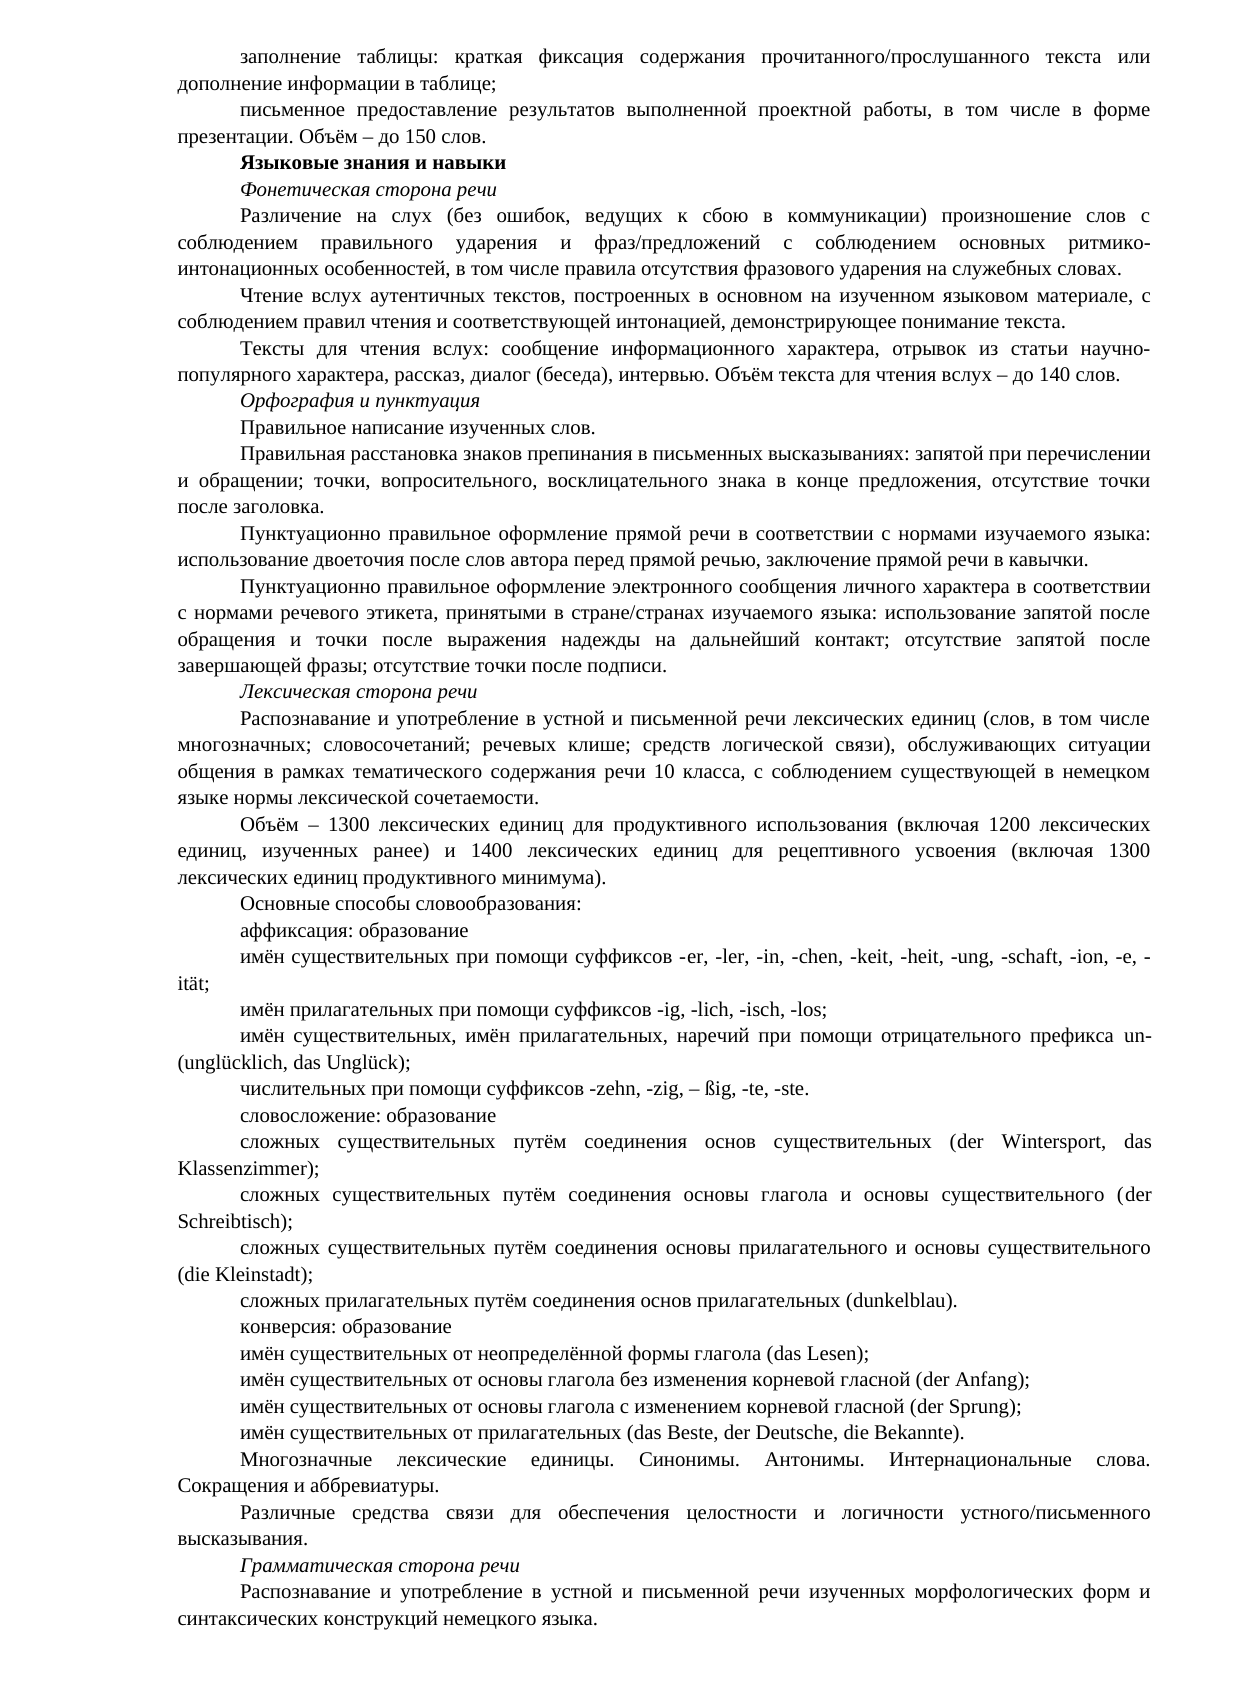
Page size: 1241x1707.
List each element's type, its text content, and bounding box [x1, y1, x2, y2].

text имён существительных, имён прилагательных, наречий при помощи отрицательного префикса un- (unglücklich, das Unglück); [177, 1023, 1152, 1074]
text Различные средства связи для обеспечения целостности и логичности устного/письменного высказывания. [177, 1499, 1152, 1550]
text имён прилагательных при помощи суффиксов -ig, -lich, -isch, -los; [177, 997, 1152, 1021]
text Грамматическая сторона речи [177, 1552, 1152, 1577]
text словосложение: образование [177, 1103, 1152, 1127]
text аффиксация: образование [177, 917, 1152, 942]
text Лексическая сторона речи [177, 679, 1152, 703]
text имён существительных при помощи суффиксов -er, -ler, -in, -chen, -keit, -heit, -ung, -schaft, -ion, -e, -ität; [177, 944, 1152, 994]
text Чтение вслух аутентичных текстов, построенных в основном на изученном языковом материале, с соблюдением правил чтения и соответствующей интонацией, демонстрирующее понимание текста. [177, 282, 1152, 333]
text сложных существительных путём соединения основы прилагательного и основы существительного (die Kleinstadt); [177, 1235, 1152, 1286]
text конверсия: образование [177, 1314, 1152, 1338]
text Правильное написание изученных слов. [177, 415, 1152, 439]
text сложных существительных путём соединения основ существительных (der Wintersport, das Klassenzimmer); [177, 1129, 1152, 1180]
text имён существительных от основы глагола с изменением корневой гласной (der Sprung); [177, 1394, 1152, 1418]
text Фонетическая сторона речи [177, 177, 1152, 201]
text имён существительных от неопределённой формы глагола (das Lesen); [177, 1341, 1152, 1365]
text Распознавание и употребление в устной и письменной речи лексических единиц (слов, в том числе многозначных; словосочетаний; речевых клише; средств логической связи), обслуживающих ситуации общения в рамках тематического содержания речи 10 класса, с соблюдением существующей в немецком языке нормы лексической сочетаемости. [177, 706, 1152, 809]
text письменное предоставление результатов выполненной проектной работы, в том числе в форме презентации. Объём – до 150 слов. [177, 97, 1152, 148]
text Правильная расстановка знаков препинания в письменных высказываниях: запятой при перечислении и обращении; точки, вопросительного, восклицательного знака в конце предложения, отсутствие точки после заголовка. [177, 441, 1152, 518]
text Объём – 1300 лексических единиц для продуктивного использования (включая 1200 лексических единиц, изученных ранее) и 1400 лексических единиц для рецептивного усвоения (включая 1300 лексических единиц продуктивного минимума). [177, 812, 1152, 889]
text числительных при помощи суффиксов -zehn, -zig, – ßig, -te, -ste. [177, 1076, 1152, 1100]
text сложных существительных путём соединения основы глагола и основы существительного (der Schreibtisch); [177, 1182, 1152, 1233]
text имён существительных от прилагательных (das Beste, der Deutsche, die Bekannte). [177, 1420, 1152, 1444]
text Основные способы словообразования: [177, 891, 1152, 915]
text Различение на слух (без ошибок, ведущих к сбою в коммуникации) произношение слов с соблюдением правильного ударения и фраз/предложений с соблюдением основных ритмико-интонационных особенностей, в том числе правила отсутствия фразового ударения на служебных словах. [177, 203, 1152, 280]
text Многозначные лексические единицы. Синонимы. Антонимы. Интернациональные слова. Сокращения и аббревиатуры. [177, 1447, 1152, 1497]
text Языковые знания и навыки [177, 150, 1152, 174]
text имён существительных от основы глагола без изменения корневой гласной (der Anfang); [177, 1367, 1152, 1391]
text заполнение таблицы: краткая фиксация содержания прочитанного/прослушанного текста или дополнение информации в таблице; [177, 44, 1152, 95]
text Орфография и пунктуация [177, 388, 1152, 412]
text Пунктуационно правильное оформление прямой речи в соответствии с нормами изучаемого языка: использование двоеточия после слов автора перед прямой речью, заключение прямой речи в кавычки. [177, 521, 1152, 571]
text Пунктуационно правильное оформление электронного сообщения личного характера в соответствии с нормами речевого этикета, принятыми в стране/странах изучаемого языка: использование запятой после обращения и точки после выражения надежды на дальнейший контакт; отсутствие запятой после завершающей фразы; отсутствие точки после подписи. [177, 573, 1152, 677]
text сложных прилагательных путём соединения основ прилагательных (dunkelblau). [177, 1288, 1152, 1312]
text Распознавание и употребление в устной и письменной речи изученных морфологических форм и синтаксических конструкций немецкого языка. [177, 1579, 1152, 1629]
text Тексты для чтения вслух: сообщение информационного характера, отрывок из статьи научно-популярного характера, рассказ, диалог (беседа), интервью. Объём текста для чтения вслух – до 140 слов. [177, 335, 1152, 386]
